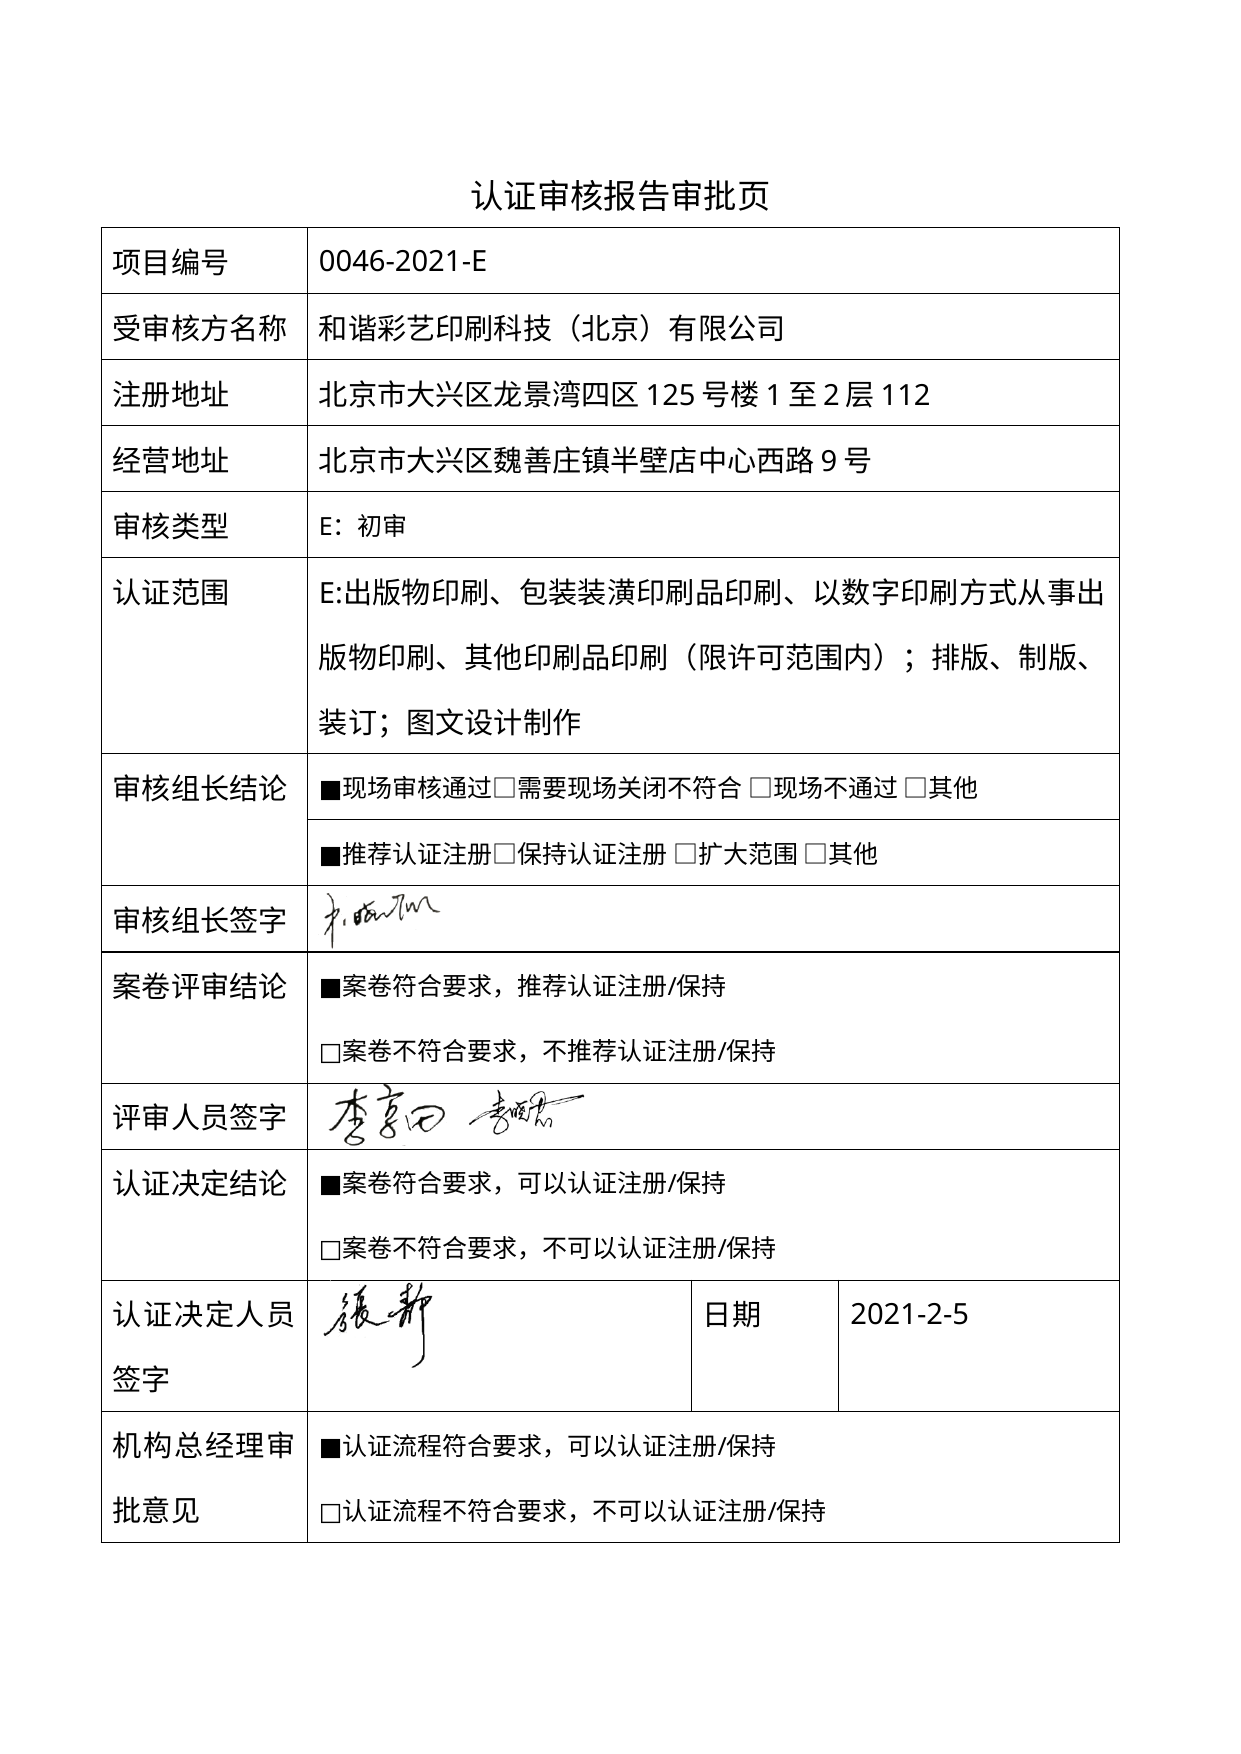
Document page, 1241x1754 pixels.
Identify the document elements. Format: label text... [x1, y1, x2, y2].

table_cell [308, 886, 1119, 951]
table_cell ■现场审核通过□需要现场关闭不符合 □现场不通过 □其他 [308, 754, 1119, 819]
table_cell ■认证流程符合要求，可以认证注册/保持 □认证流程不符合要求，不可以认证注册/保持 [308, 1412, 1119, 1542]
picture [318, 1280, 444, 1368]
table_cell ■推荐认证注册□保持认证注册 □扩大范围 □其他 [308, 820, 1119, 885]
table_cell 认证决定人员签字 [102, 1281, 307, 1411]
table_cell 评审人员签字 [102, 1084, 307, 1148]
table_cell ■案卷符合要求，可以认证注册/保持 □案卷不符合要求，不可以认证注册/保持 [308, 1150, 1119, 1279]
table_cell [308, 1084, 1119, 1148]
table_cell 受审核方名称 [102, 294, 307, 359]
table_cell E：初审 [308, 492, 1119, 557]
table_cell ■案卷符合要求，推荐认证注册/保持 □案卷不符合要求，不推荐认证注册/保持 [308, 953, 1119, 1082]
table_cell 案卷评审结论 [102, 953, 307, 1082]
text 认证审核报告审批页 [112, 162, 1128, 227]
table_cell 日期 [692, 1281, 838, 1411]
picture [463, 1083, 589, 1146]
table_cell 和谐彩艺印刷科技（北京）有限公司 [308, 294, 1119, 359]
table_cell 北京市大兴区魏善庄镇半壁店中心西路9号 [308, 426, 1119, 491]
table_cell 机构总经理审批意见 [102, 1412, 307, 1542]
table_cell 认证决定结论 [102, 1150, 307, 1279]
table_header 项目编号 [102, 228, 307, 293]
table_cell 审核组长结论 [102, 754, 307, 885]
table_cell 认证范围 [102, 558, 307, 753]
table_cell 审核组长签字 [102, 886, 307, 951]
table_cell 注册地址 [102, 360, 307, 425]
table_header 0046-2021-E [308, 228, 1119, 293]
picture [318, 886, 444, 949]
table_cell 经营地址 [102, 426, 307, 491]
picture [325, 1083, 451, 1146]
table_cell 审核类型 [102, 492, 307, 557]
table_cell 北京市大兴区龙景湾四区125号楼1至2层112 [308, 360, 1119, 425]
table_cell E:出版物印刷、包装装潢印刷品印刷、以数字印刷方式从事出版物印刷、其他印刷品印刷（限许可范围内）；排版、制版、装订；图文设计制作 [308, 558, 1119, 753]
table_cell 2021-2-5 [839, 1281, 1119, 1411]
table_cell [308, 1281, 691, 1411]
